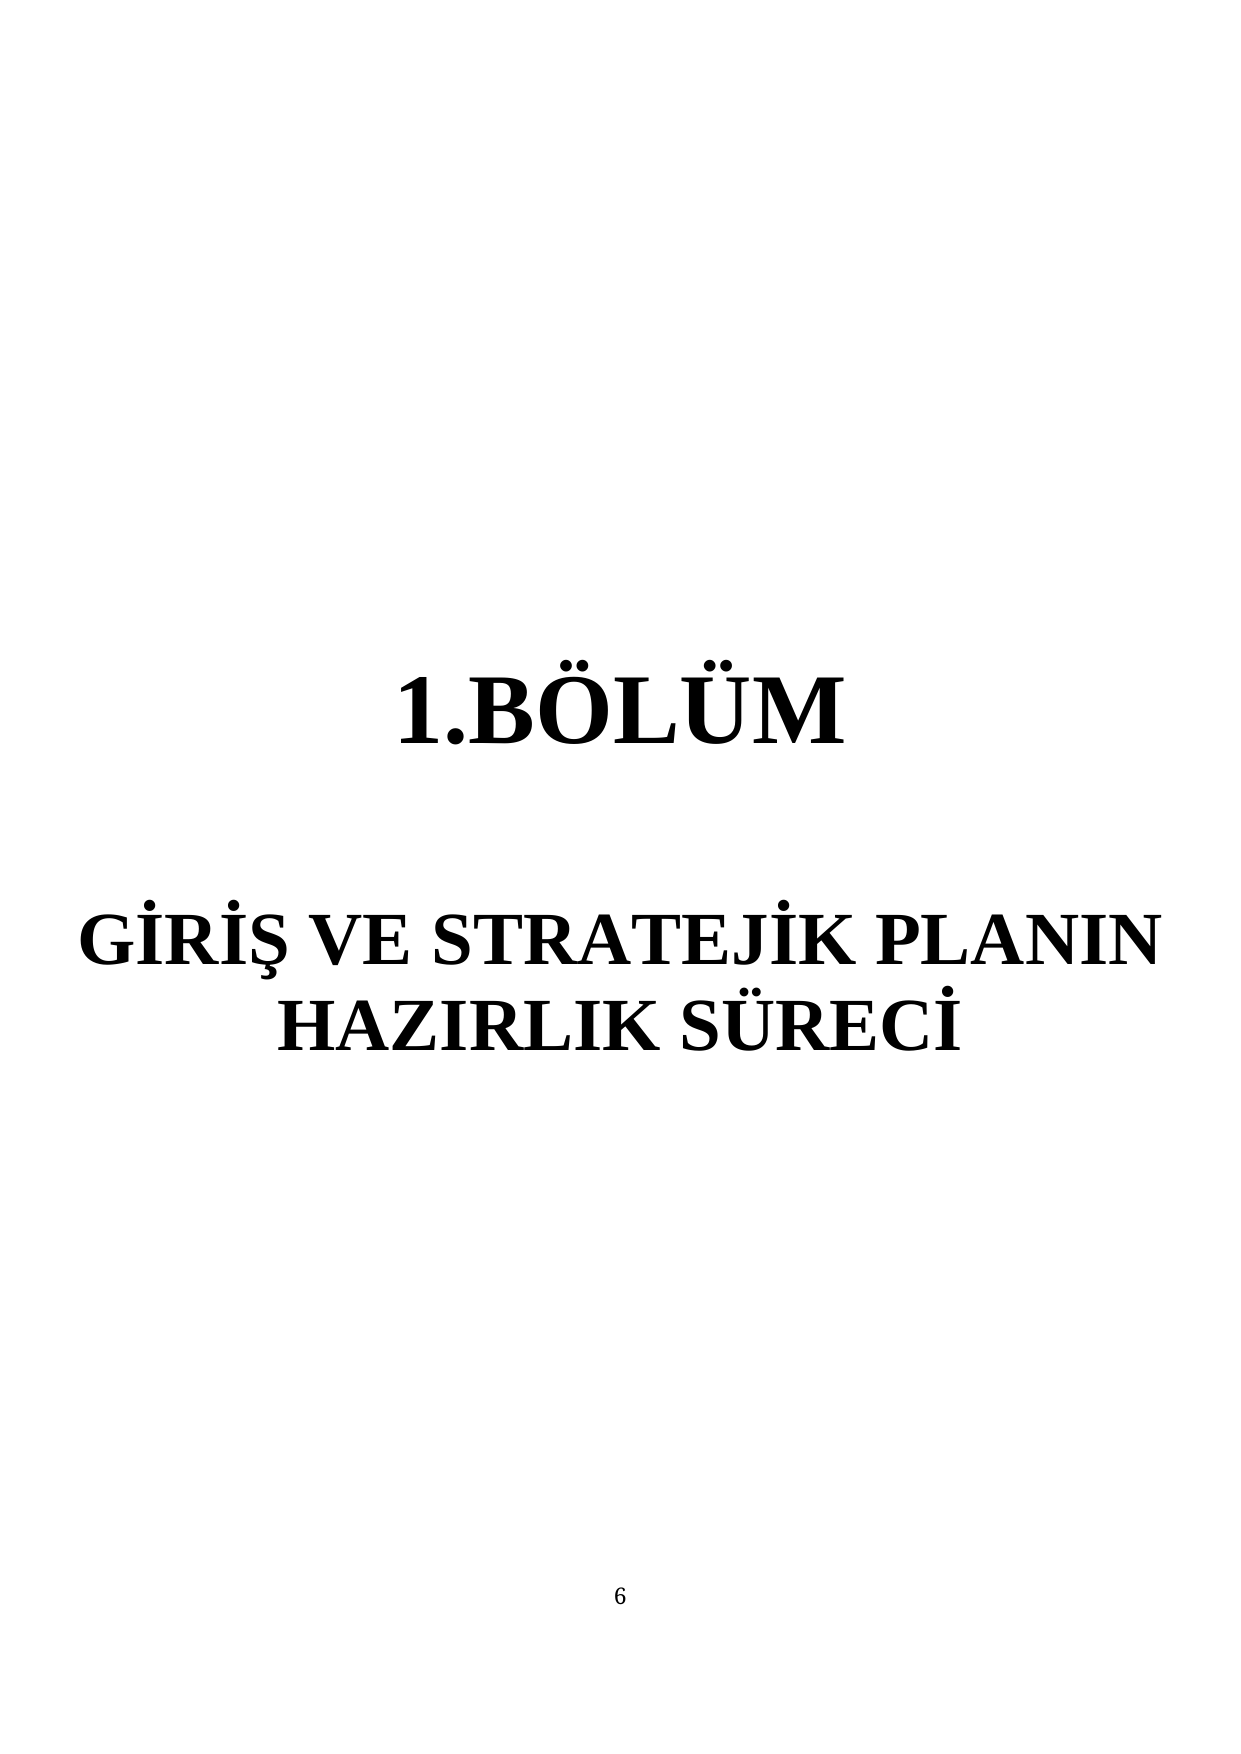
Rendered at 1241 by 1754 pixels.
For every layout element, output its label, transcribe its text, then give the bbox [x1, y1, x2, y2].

text GİRİŞ VE STRATEJİK PLANIN HAZIRLIK SÜRECİ [75, 894, 1165, 1067]
text 1.BÖLÜM [75, 650, 1165, 765]
